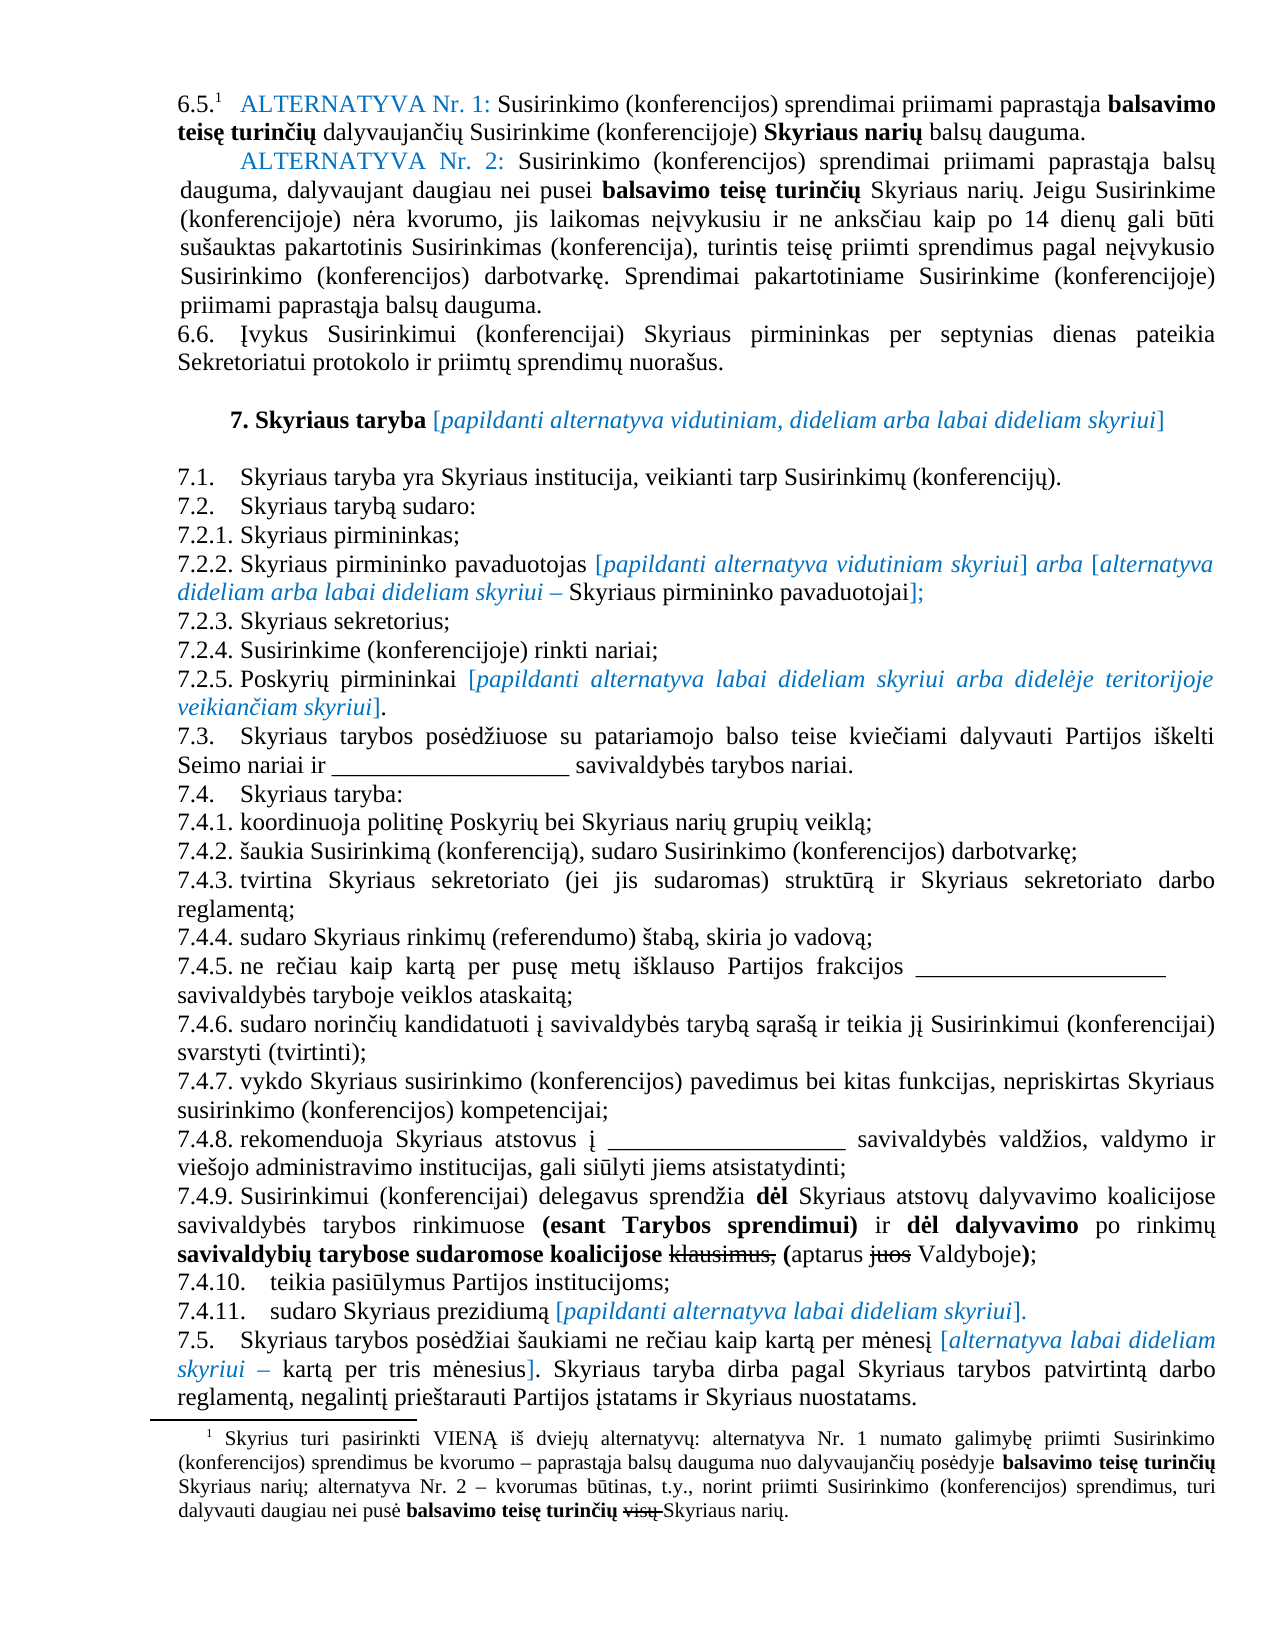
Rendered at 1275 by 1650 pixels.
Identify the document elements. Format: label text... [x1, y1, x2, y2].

text 7.4.11. sudaro Skyriaus prezidiumą [papildanti alternatyva labai dideliam skyriui]. [177, 1296, 1216, 1325]
text 7.4. Skyriaus taryba: [177, 779, 1216, 807]
text 7.4.1. koordinuoja politinę Poskyrių bei Skyriaus narių grupių veiklą; [177, 807, 1216, 836]
text 7.4.5. ne rečiau kaip kartą per pusę metų išklauso Partijos frakcijos ____________________ [177, 951, 1216, 980]
text 7.5. Skyriaus tarybos posėdžiai šaukiami ne rečiau kaip kartą per mėnesį [alternatyva labai dideliam skyriui – kartą per tris mėnesius]. Skyriaus taryba dirba pagal Skyriaus tarybos patvirtintą darbo reglamentą, negalintį prieštarauti Partijos įstatams ir Skyriaus nuostatams. [177, 1325, 1216, 1411]
text ALTERNATYVA Nr. 2: Susirinkimo (konferencijos) sprendimai priimami paprastąja balsų dauguma, dalyvaujant daugiau nei pusei balsavimo teisę turinčių Skyriaus narių. Jeigu Susirinkime (konferencijoje) nėra kvorumo, jis laikomas neįvykusiu ir ne anksčiau kaip po 14 dienų gali būti sušauktas pakartotinis Susirinkimas (konferencija), turintis teisę priimti sprendimus pagal neįvykusio Susirinkimo (konferencijos) darbotvarkę. Sprendimai pakartotiniame Susirinkime (konferencijoje) priimami paprastąja balsų dauguma. [180, 146, 1216, 319]
text 7.4.8. rekomenduoja Skyriaus atstovus į ___________________ savivaldybės valdžios, valdymo ir viešojo administravimo institucijas, gali siūlyti jiems atsistatydinti; [177, 1124, 1216, 1181]
text 7.2.4. Susirinkime (konferencijoje) rinkti nariai; [177, 635, 1216, 664]
text 7.2.3. Skyriaus sekretorius; [177, 606, 1216, 635]
text 7.4.2. šaukia Susirinkimą (konferenciją), sudaro Susirinkimo (konferencijos) darbotvarkę; [177, 836, 1216, 865]
text 7.4.9. Susirinkimui (konferencijai) delegavus sprendžia dėl Skyriaus atstovų dalyvavimo koalicijose savivaldybės tarybos rinkimuose (esant Tarybos sprendimui) ir dėl dalyvavimo po rinkimų savivaldybių tarybose sudaromose koalicijose klausimus, (aptarus juos Valdyboje); [177, 1181, 1216, 1267]
text 7.4.6. sudaro norinčių kandidatuoti į savivaldybės tarybą sąrašą ir teikia jį Susirinkimui (konferencijai) svarstyti (tvirtinti); [177, 1009, 1216, 1066]
text 7.4.3. tvirtina Skyriaus sekretoriato (jei jis sudaromas) struktūrą ir Skyriaus sekretoriato darbo reglamentą; [177, 865, 1216, 922]
text 7.1. Skyriaus taryba yra Skyriaus institucija, veikianti tarp Susirinkimų (konferencijų). [177, 462, 1216, 491]
text savivaldybės taryboje veiklos ataskaitą; [177, 980, 1216, 1009]
text 7.2.2. Skyriaus pirmininko pavaduotojas [papildanti alternatyva vidutiniam skyriui] arba [alternatyva dideliam arba labai dideliam skyriui – Skyriaus pirmininko pavaduotojai]; [177, 549, 1216, 606]
text 7.2.1. Skyriaus pirmininkas; [177, 520, 1216, 549]
text 7.3. Skyriaus tarybos posėdžiuose su patariamojo balso teise kviečiami dalyvauti Partijos iškelti Seimo nariai ir ___________________ savivaldybės tarybos nariai. [177, 721, 1216, 779]
text 7.4.10. teikia pasiūlymus Partijos institucijoms; [177, 1267, 1216, 1296]
text 7.4.7. vykdo Skyriaus susirinkimo (konferencijos) pavedimus bei kitas funkcijas, nepriskirtas Skyriaus susirinkimo (konferencijos) kompetencijai; [177, 1066, 1216, 1124]
text 7.2. Skyriaus tarybą sudaro: [177, 491, 1216, 520]
text 7.2.5. Poskyrių pirmininkai [papildanti alternatyva labai dideliam skyriui arba didelėje teritorijoje veikiančiam skyriui]. [177, 664, 1216, 721]
text 7. Skyriaus taryba [papildanti alternatyva vidutiniam, dideliam arba labai dideliam skyriui] [178, 405, 1216, 434]
text 6.5. ALTERNATYVA Nr. 1: Susirinkimo (konferencijos) sprendimai priimami paprastąja balsavimo teisę turinčių dalyvaujančių Susirinkime (konferencijoje) Skyriaus narių balsų dauguma. [177, 89, 1216, 146]
text 7.4.4. sudaro Skyriaus rinkimų (referendumo) štabą, skiria jo vadovą; [177, 922, 1216, 951]
text 6.6. Įvykus Susirinkimui (konferencijai) Skyriaus pirmininkas per septynias dienas pateikia Sekretoriatui protokolo ir priimtų sprendimų nuorašus. [177, 319, 1216, 376]
